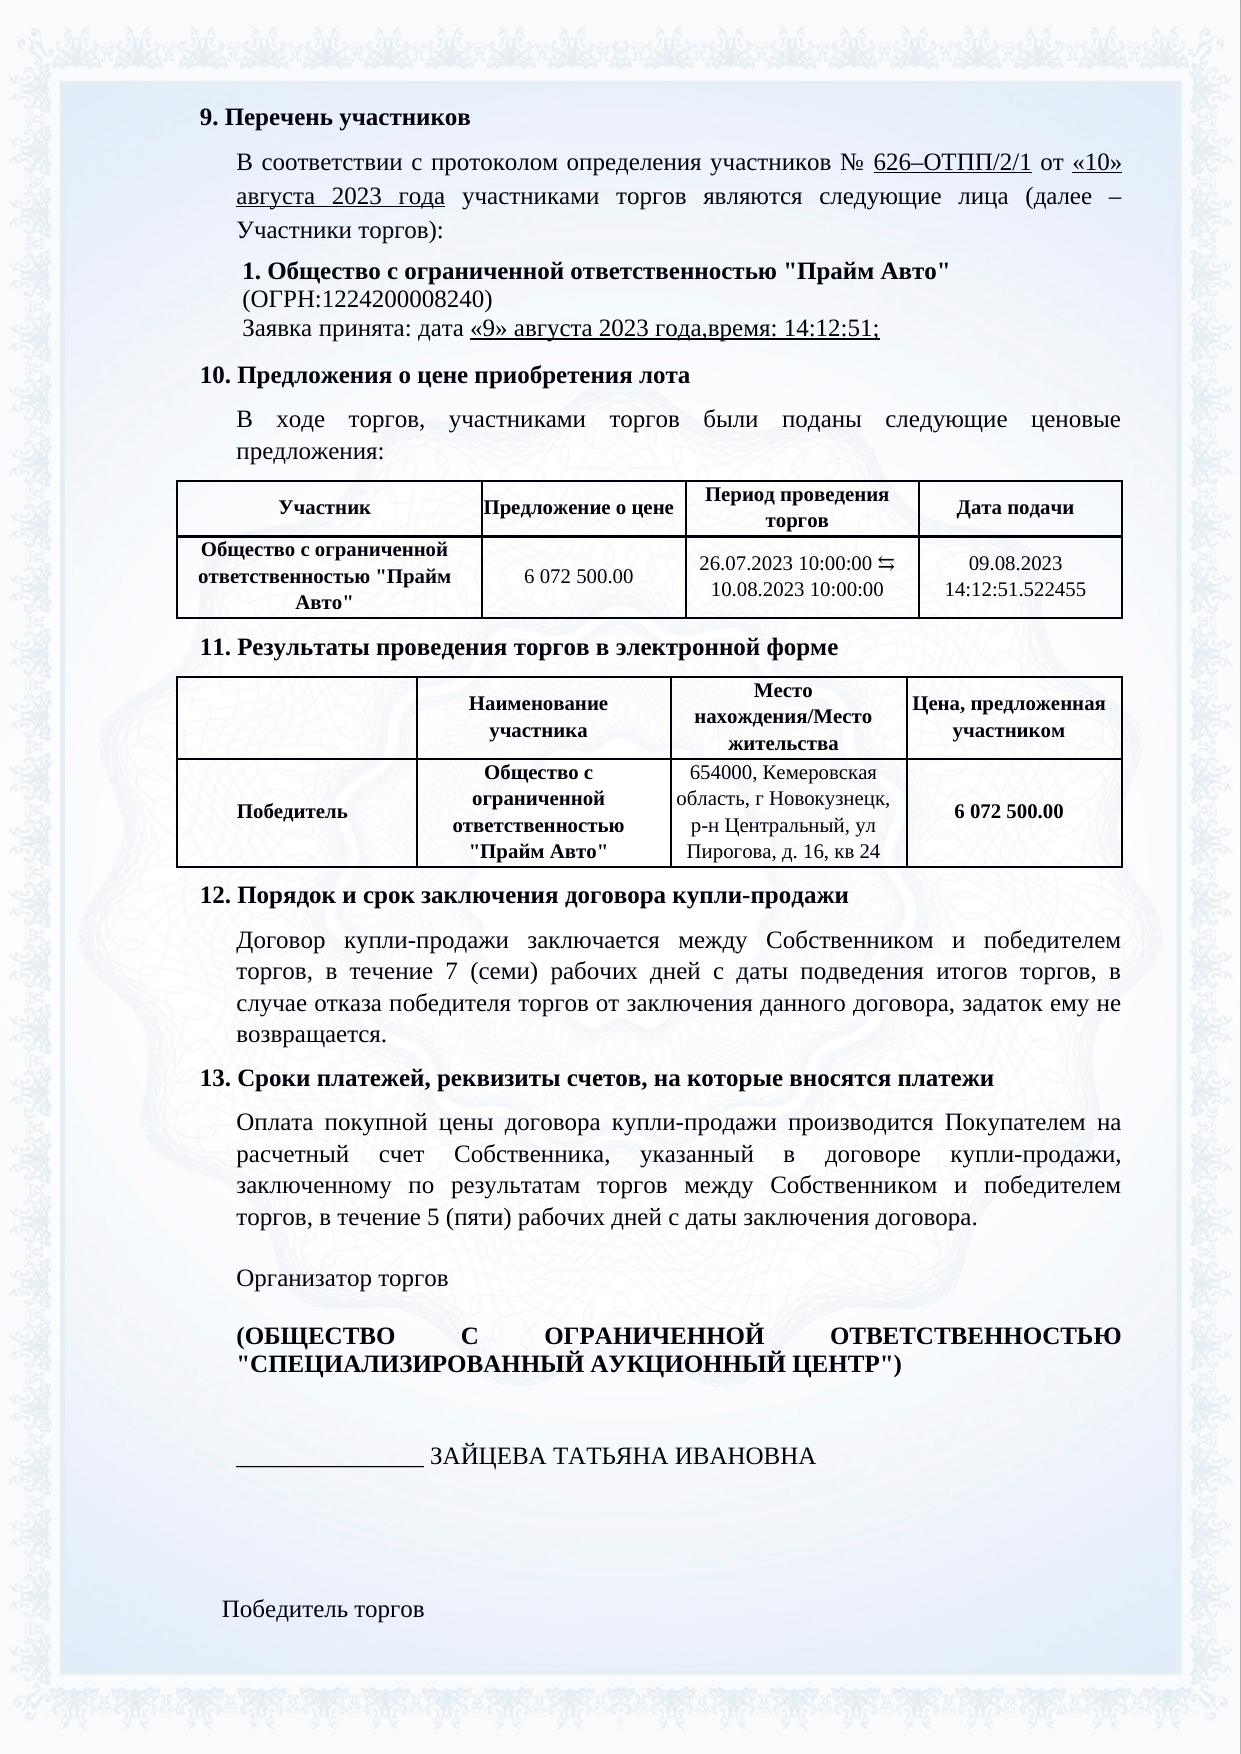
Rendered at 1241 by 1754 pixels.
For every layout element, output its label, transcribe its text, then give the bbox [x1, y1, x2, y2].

list 13. Сроки платежей, реквизиты счетов, на которые вносятся платежи [177, 1063, 1122, 1092]
table_header Место нахождения/Место жительства [672, 678, 906, 758]
text В ходе торгов, участниками торгов были поданы следующие ценовые предложения: [236, 404, 1122, 464]
table_header Цена, предложенная участником [908, 678, 1121, 758]
table_cell Победитель [178, 760, 416, 866]
table_header Участник [178, 482, 481, 535]
text _______________ ЗАЙЦЕВА ТАТЬЯНА ИВАНОВНА [236, 1441, 1122, 1469]
text Оплата покупной цены договора купли-продажи производится Покупателем на расчетный счет Собственника, указанный в договоре купли-продажи, заключенному по результатам торгов между Собственником и победителем торгов, в течение 5 (пяти) рабочих дней с даты заключения договора. [236, 1107, 1122, 1231]
table_header 1. Общество с ограниченной ответственностью "Прайм Авто" (ОГРН:1224200008240) Заявка принята: дата «9» августа 2023 года, время: 14:12:51; [236, 250, 1136, 348]
table_cell 6 072 500.00 [483, 538, 685, 617]
table_cell 6 072 500.00 [908, 760, 1121, 866]
picture [0, 0, 1241, 1754]
text (ОБЩЕСТВО С ОГРАНИЧЕННОЙ ОТВЕТСТВЕННОСТЬЮ "СПЕЦИАЛИЗИРОВАННЫЙ АУКЦИОННЫЙ ЦЕНТР") [236, 1321, 1122, 1378]
table_cell 09.08.2023 14:12:51.522455 [920, 538, 1121, 617]
table_header [178, 678, 416, 758]
list 12. Порядок и срок заключения договора купли-продажи [177, 881, 1122, 909]
table_cell 26.07.2023 10:00:00 ⇆ 10.08.2023 10:00:00 [687, 538, 918, 617]
table_cell Общество с ограниченной ответственностью "Прайм Авто" [178, 538, 481, 617]
table_cell 654000, Кемеровская область, г Новокузнецк, р-н Центральный, ул Пирогова, д. 16, кв 24 [672, 760, 906, 866]
list 11. Результаты проведения торгов в электронной форме [177, 632, 1122, 661]
table_header Наименование участника [418, 678, 670, 758]
text Организатор торгов [236, 1263, 1122, 1292]
list 9. Перечень участников [177, 102, 1122, 131]
table_header Предложение о цене [483, 482, 685, 535]
table_header Дата подачи [920, 482, 1121, 535]
text Победитель торгов [177, 1594, 1122, 1623]
table_header Период проведения торгов [687, 482, 918, 535]
text Договор купли-продажи заключается между Собственником и победителем торгов, в течение 7 (семи) рабочих дней с даты подведения итогов торгов, в случае отказа победителя торгов от заключения данного договора, задаток ему не возвращается. [236, 925, 1122, 1048]
text В соответствии с протоколом определения участников № 626–ОТПП/2/1 от «10» августа 2023 года участниками торгов являются следующие лица (далее – Участники торгов): [236, 147, 1122, 244]
list 10. Предложения о цене приобретения лота [177, 360, 1122, 389]
table_cell Общество с ограниченной ответственностью "Прайм Авто" [418, 760, 670, 866]
